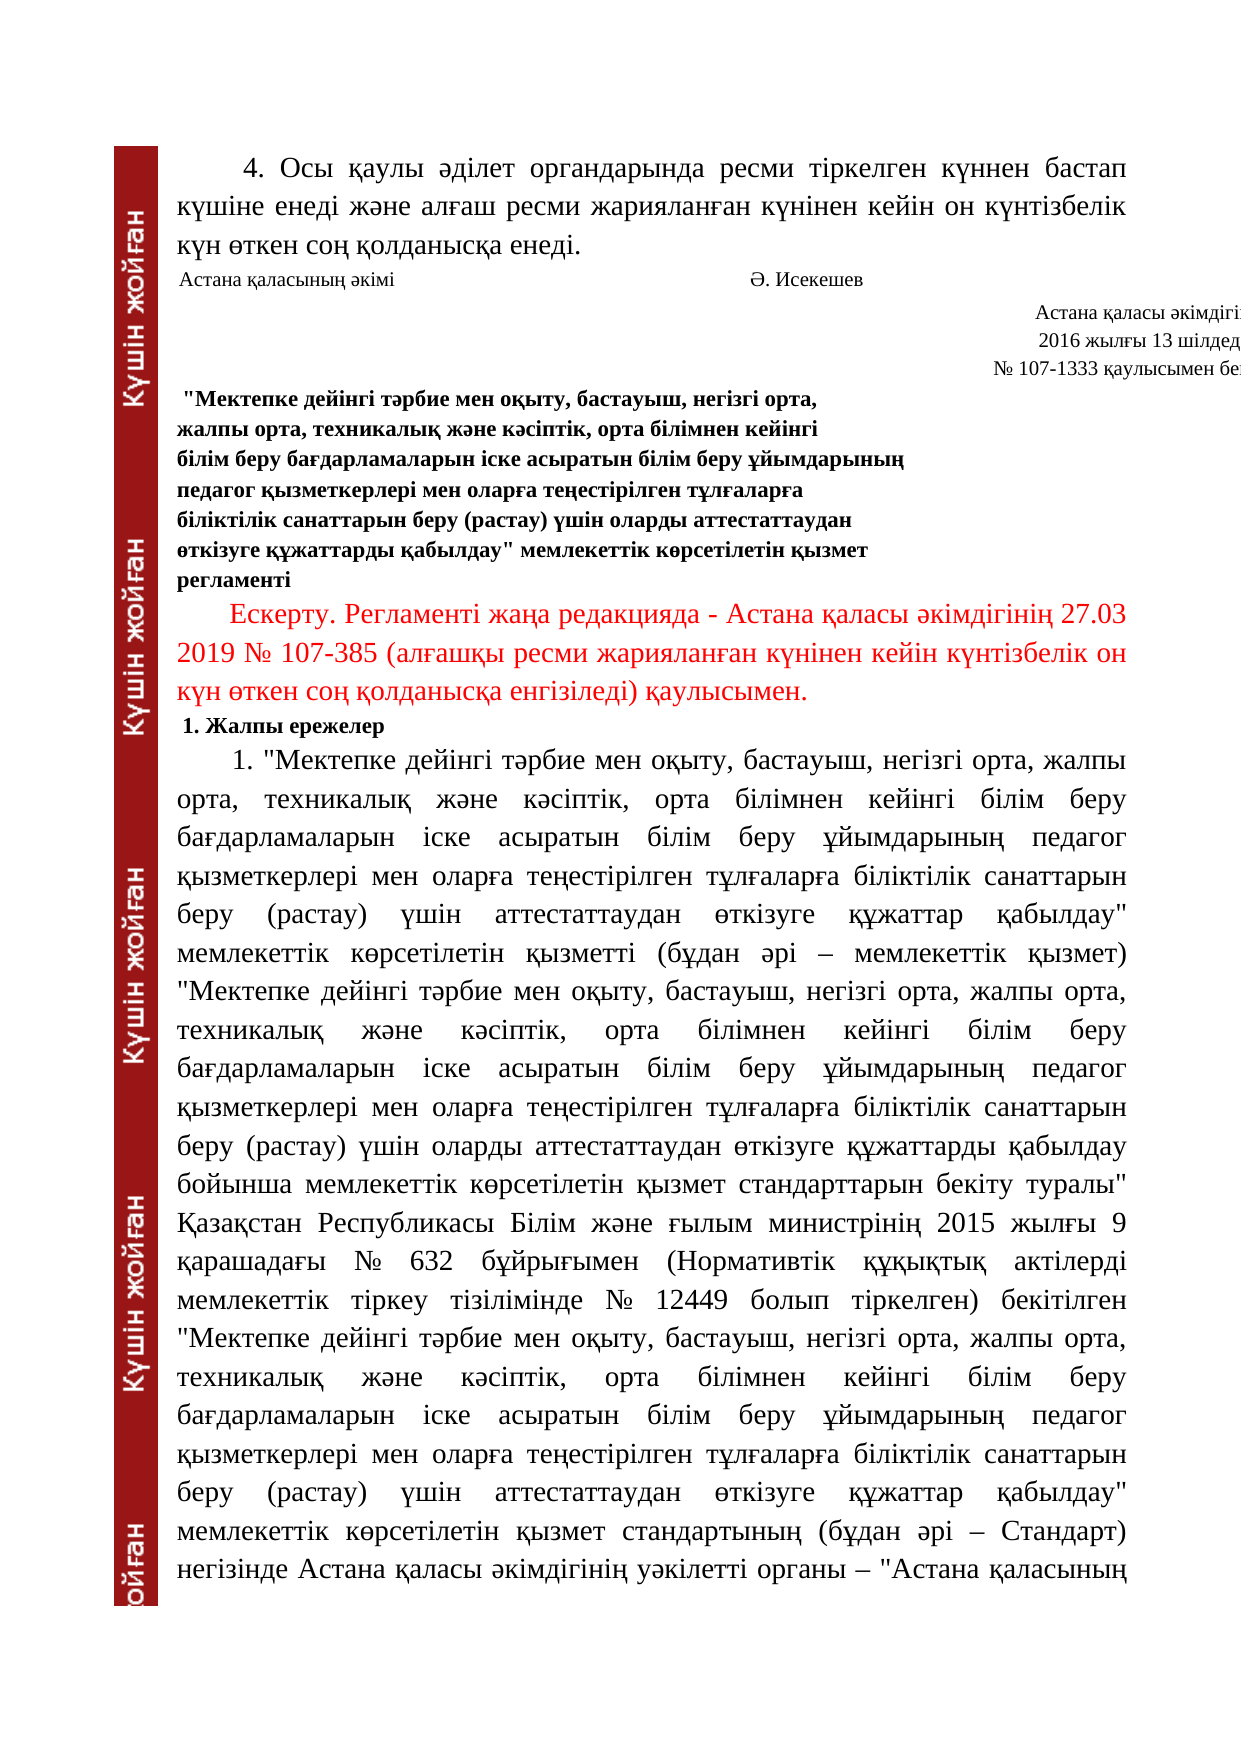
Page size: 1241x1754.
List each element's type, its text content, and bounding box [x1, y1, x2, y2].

text 1. Жалпы ережелер [112, 712, 1128, 738]
text Ескерту. Регламенті жаңа редакцияда - Астана қаласы әкімдігінің 27.03 2019 № 107-385 (алғашқы ресми жарияланған күнінен кейін күнтізбелік он күн өткен соң қолданысқа енгізіледі) қаулысымен. [112, 596, 1128, 707]
text "Мектепке дейінгі тәрбие мен оқыту, бастауыш, негізгі орта, жалпы орта, техникалық және кәсіптік, орта білімнен кейінгі білім беру бағдарламаларын іске асыратын білім беру ұйымдарының педагог қызметкерлері мен оларға теңестірілген тұлғаларға біліктілік санаттарын беру (растау) үшін оларды аттестаттаудан өткізуге құжаттарды қабылдау" мемлекеттік көрсетілетін қызмет регламенті [112, 385, 1128, 593]
picture [114, 146, 158, 150]
table_header Астана қаласының әкімі [101, 266, 746, 299]
table_header Ә. Исекешев [746, 266, 1240, 299]
table_header [101, 299, 912, 385]
picture [114, 707, 158, 712]
picture [114, 1585, 158, 1606]
picture [114, 261, 158, 266]
picture [114, 738, 158, 742]
text 4. Осы қаулы әділет органдарында ресми тіркелген күннен бастап күшіне енеді және алғаш ресми жарияланған күнінен кейін он күнтізбелік күн өткен соң қолданысқа енеді. [112, 150, 1128, 261]
table_header Астана қаласы әкімдігінің 2016 жылғы 13 шілдедегі № 107-1333 қаулысымен бекітілген [912, 299, 1240, 385]
